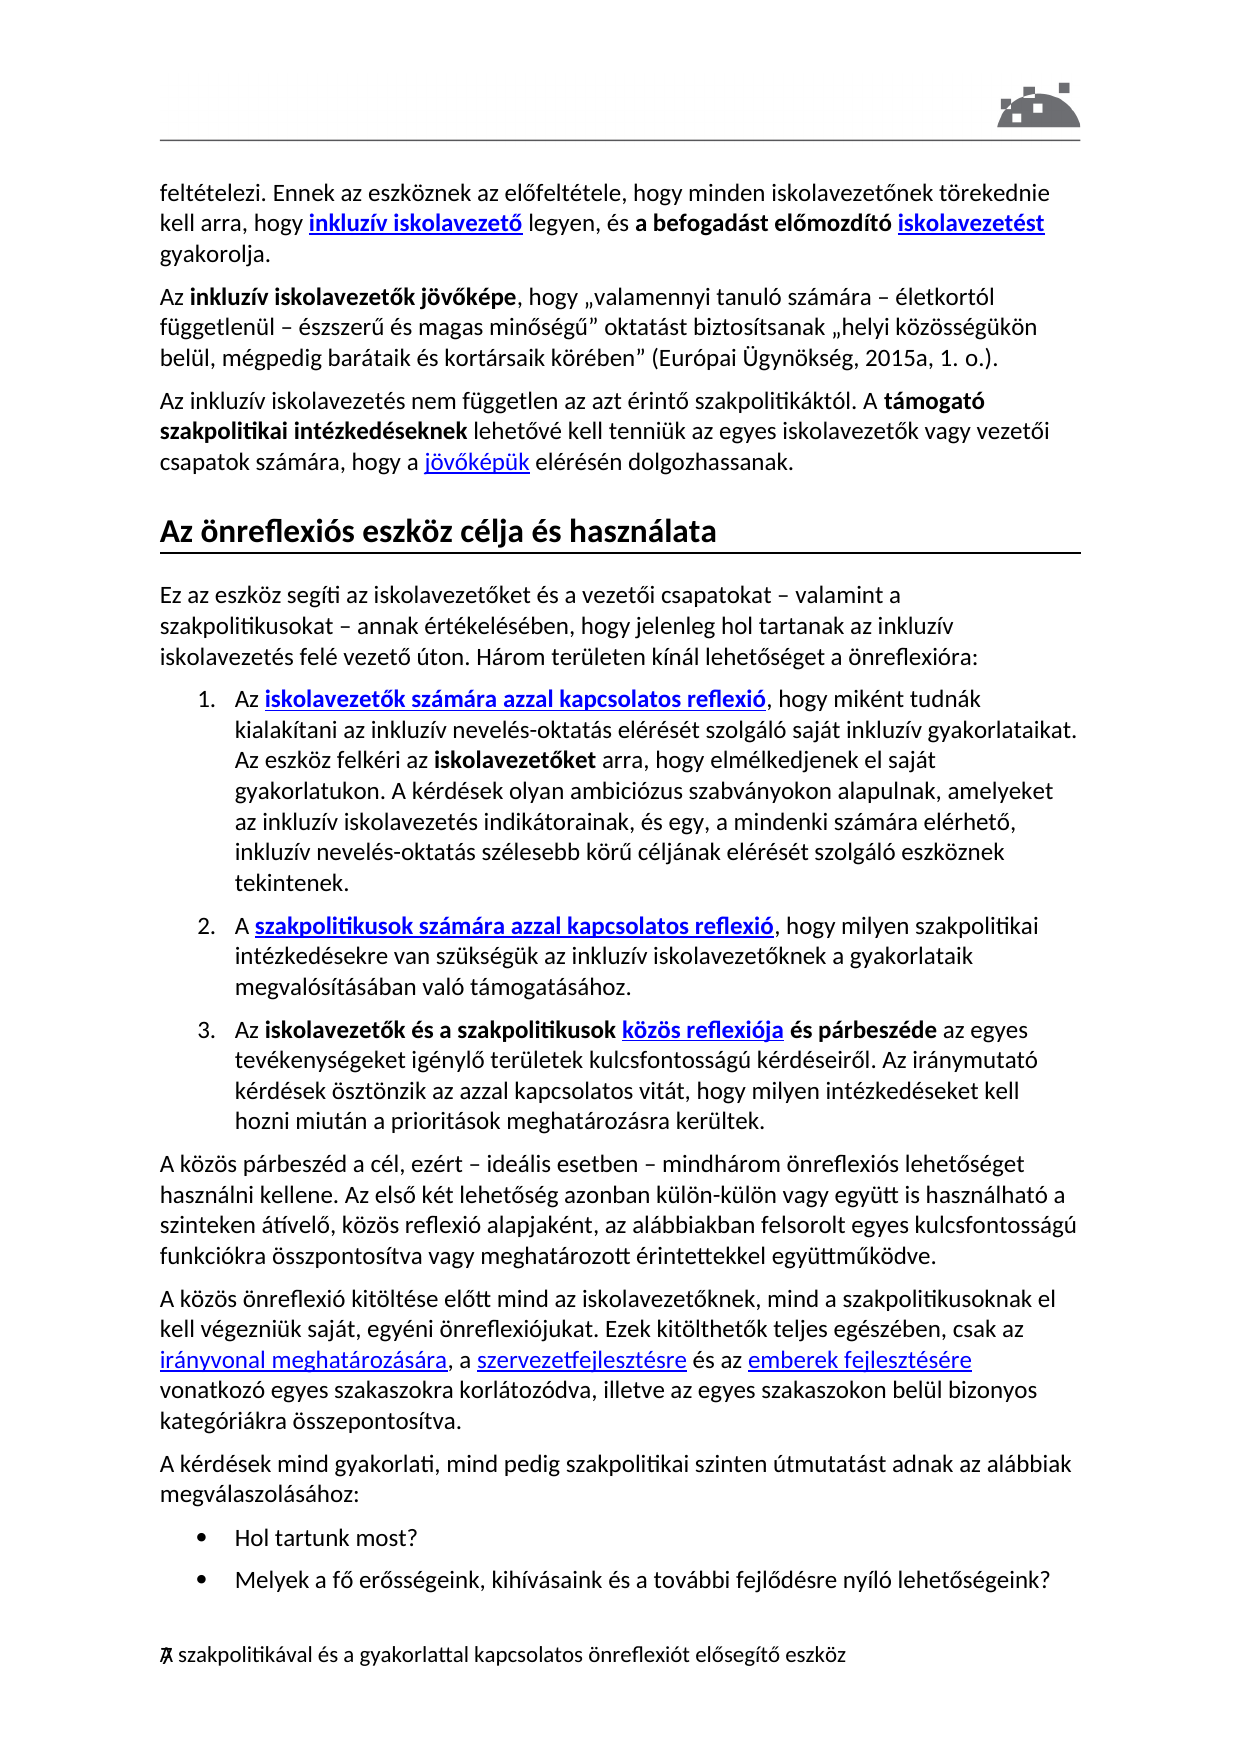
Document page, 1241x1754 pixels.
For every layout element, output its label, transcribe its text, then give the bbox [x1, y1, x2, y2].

list Az iskolavezetők és a szakpolitikusok közös reflexiója és párbeszéde az egyes tevékenységeket igénylő területek kulcsfontosságú kérdéseiről. Az iránymutató kérdések ösztönzik az azzal kapcsolatos vitát, hogy milyen intézkedéseket kell hozni miután a prioritások meghatározásra kerültek. [197, 1014, 1081, 1136]
text A kérdések mind gyakorlati, mind pedig szakpolitikai szinten útmutatást adnak az alábbiak megválaszolásához: [159, 1448, 1081, 1509]
text A közös önreflexió kitöltése előtt mind az iskolavezetőknek, mind a szakpolitikusoknak el kell végezniük saját, egyéni önreflexiójukat. Ezek kitölthetők teljes egészében, csak az irányvonal meghatározására, a szervezetfejlesztésre és az emberek fejlesztésére vonatkozó egyes szakaszokra korlátozódva, illetve az egyes szakaszokon belül bizonyos kategóriákra összepontosítva. [159, 1283, 1081, 1436]
list A szakpolitikusok számára azzal kapcsolatos reflexió, hogy milyen szakpolitikai intézkedésekre van szükségük az inkluzív iskolavezetőknek a gyakorlataik megvalósításában való támogatásához. [197, 910, 1081, 1001]
list Hol tartunk most? [197, 1522, 1081, 1552]
picture [159, 73, 1081, 148]
text Az inkluzív iskolavezetők jövőképe, hogy „valamennyi tanuló számára – életkortól függetlenül – észszerű és magas minőségű” oktatást biztosítsanak „helyi közösségükön belül, mégpedig barátaik és kortársaik körében” (Európai Ügynökség, 2015a, 1. o.). [159, 281, 1081, 372]
list Az iskolavezetők számára azzal kapcsolatos reflexió, hogy miként tudnák kialakítani az inkluzív nevelés-oktatás elérését szolgáló saját inkluzív gyakorlataikat. Az eszköz felkéri az iskolavezetőket arra, hogy elmélkedjenek el saját gyakorlatukon. A kérdések olyan ambiciózus szabványokon alapulnak, amelyeket az inkluzív iskolavezetés indikátorainak, és egy, a mindenki számára elérhető, inkluzív nevelés-oktatás szélesebb körű céljának elérését szolgáló eszköznek tekintenek. [197, 684, 1081, 897]
subtitle Az önreflexiós eszköz célja és használata [159, 510, 1081, 554]
text A közös párbeszéd a cél, ezért – ideális esetben – mindhárom önreflexiós lehetőséget használni kellene. Az első két lehetőség azonban külön-külön vagy együtt is használható a szinteken átívelő, közös reflexió alapjaként, az alábbiakban felsorolt egyes kulcsfontosságú funkciókra összpontosítva vagy meghatározott érintettekkel együttműködve. [159, 1148, 1081, 1271]
list Melyek a fő erősségeink, kihívásaink és a további fejlődésre nyíló lehetőségeink? [197, 1565, 1081, 1595]
text Ez az eszköz segíti az iskolavezetőket és a vezetői csapatokat – valamint a szakpolitikusokat – annak értékelésében, hogy jelenleg hol tartanak az inkluzív iskolavezetés felé vezető úton. Három területen kínál lehetőséget a önreflexióra: [159, 579, 1081, 671]
text Az inkluzív iskolavezetés nem független az azt érintő szakpolitikáktól. A támogató szakpolitikai intézkedéseknek lehetővé kell tenniük az egyes iskolavezetők vagy vezetői csapatok számára, hogy a jövőképük elérésén dolgozhassanak. [159, 385, 1081, 476]
